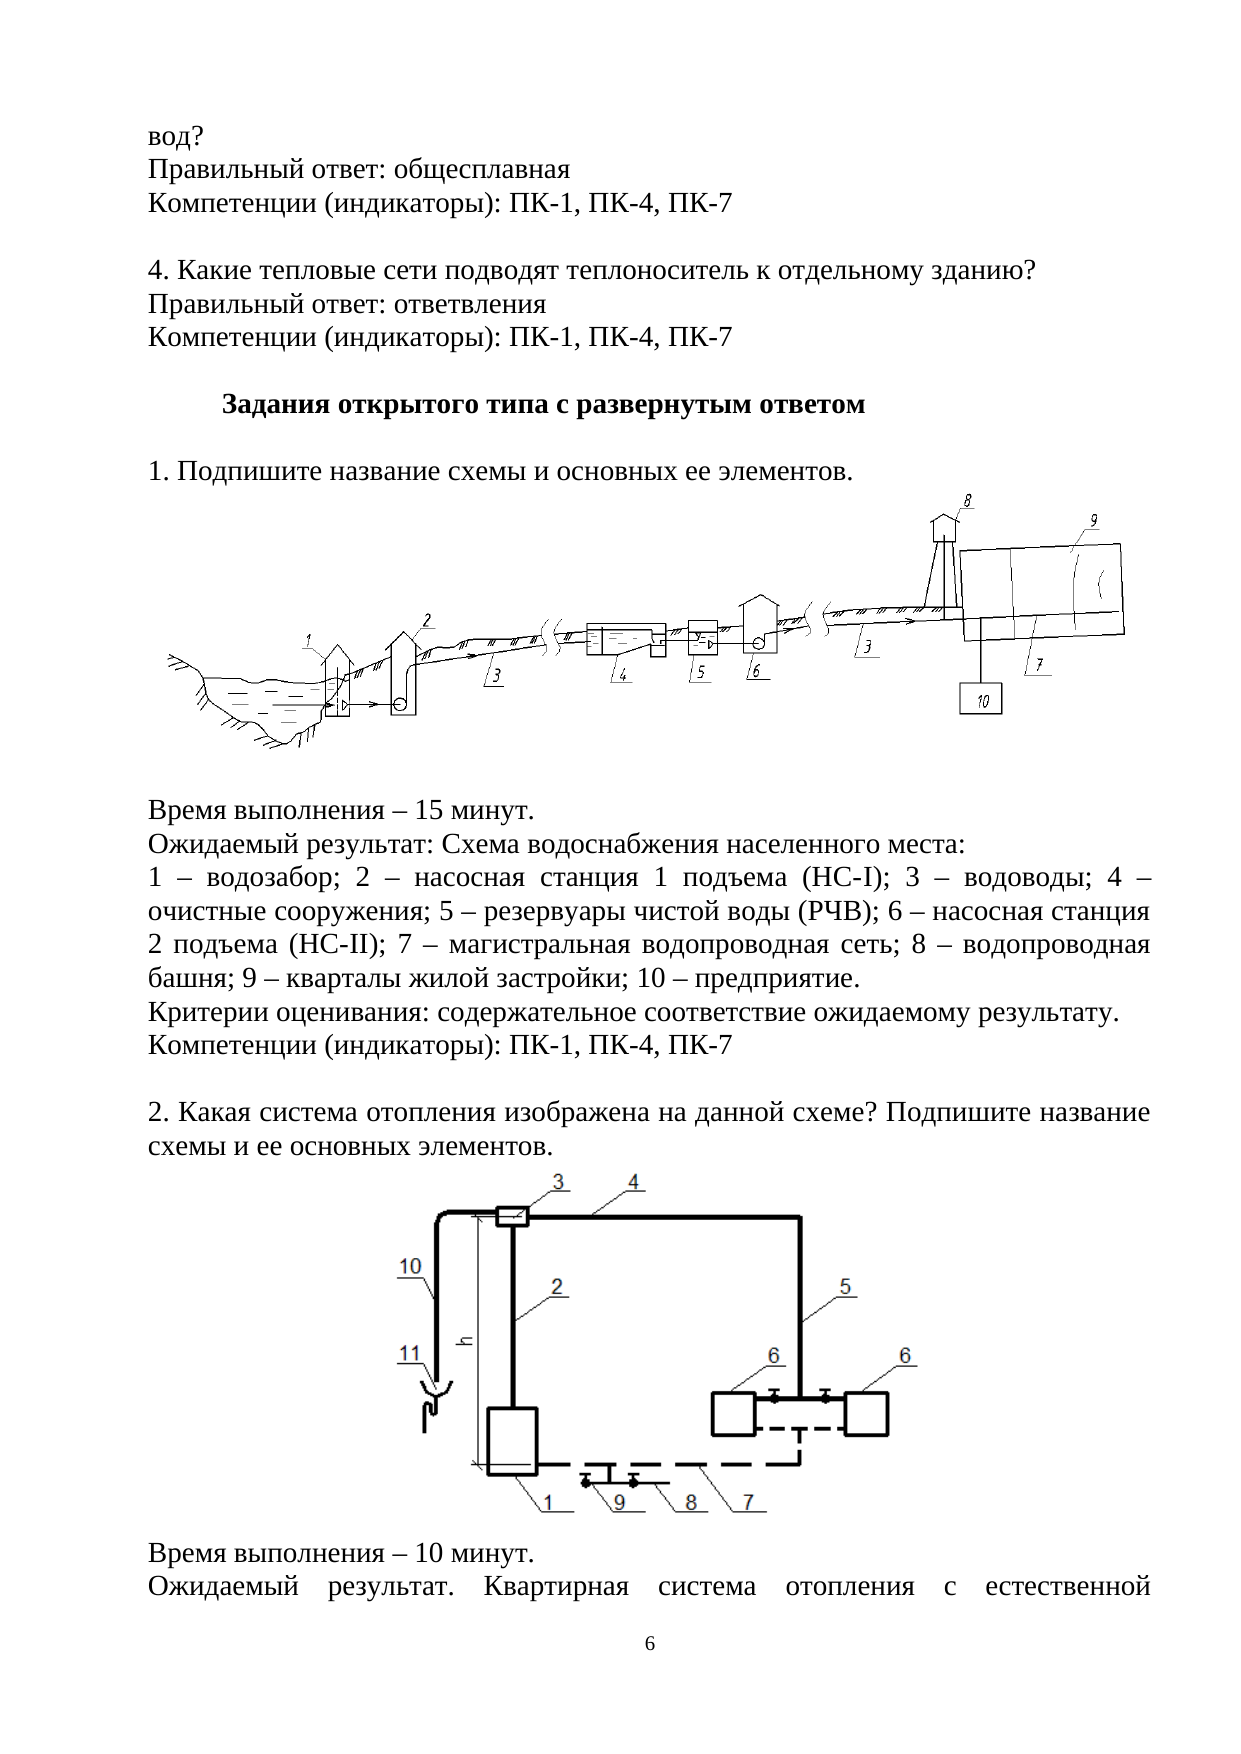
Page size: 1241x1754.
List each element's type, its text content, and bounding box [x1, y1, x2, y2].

text Компетенции (индикаторы): ПК-1, ПК-4, ПК-7 [148, 1027, 1152, 1061]
text 2. Какая система отопления изображена на данной схеме? Подпишите название схемы и ее основных элементов. [148, 1094, 1152, 1161]
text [148, 185, 1152, 219]
list 1. Подпишите название схемы и основных ее элементов. [148, 453, 1152, 487]
text Время выполнения – 10 минут. [148, 1535, 1152, 1568]
text Ожидаемый результат: Схема водоснабжения населенного места: [148, 826, 1152, 859]
text 4. Какие тепловые сети подводят теплоноситель к отдельному зданию? [148, 252, 1152, 286]
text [148, 1568, 1152, 1602]
text Компетенции (индикаторы): ПК-1, ПК-4, ПК-7 [148, 319, 1152, 353]
text Правильный ответ: ответвления [148, 286, 1152, 319]
text Критерии оценивания: содержательное соответствие ожидаемому результату. [148, 994, 1152, 1027]
text Время выполнения – 15 минут. [148, 792, 1152, 826]
text Задания открытого типа с развернутым ответом [148, 386, 1152, 420]
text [148, 118, 1152, 152]
text 1 – водозабор; 2 – насосная станция 1 подъема (НС-I); 3 – водоводы; 4 – очистные сооружения; 5 – резервуары чистой воды (РЧВ); 6 – насосная станция 2 подъема (НС-II); 7 – магистральная водопроводная сеть; 8 – водопроводная башня; 9 – кварталы жилой застройки; 10 – предприятие. [148, 859, 1152, 994]
text Правильный ответ: общесплавная [148, 152, 1152, 185]
picture [377, 1161, 922, 1535]
